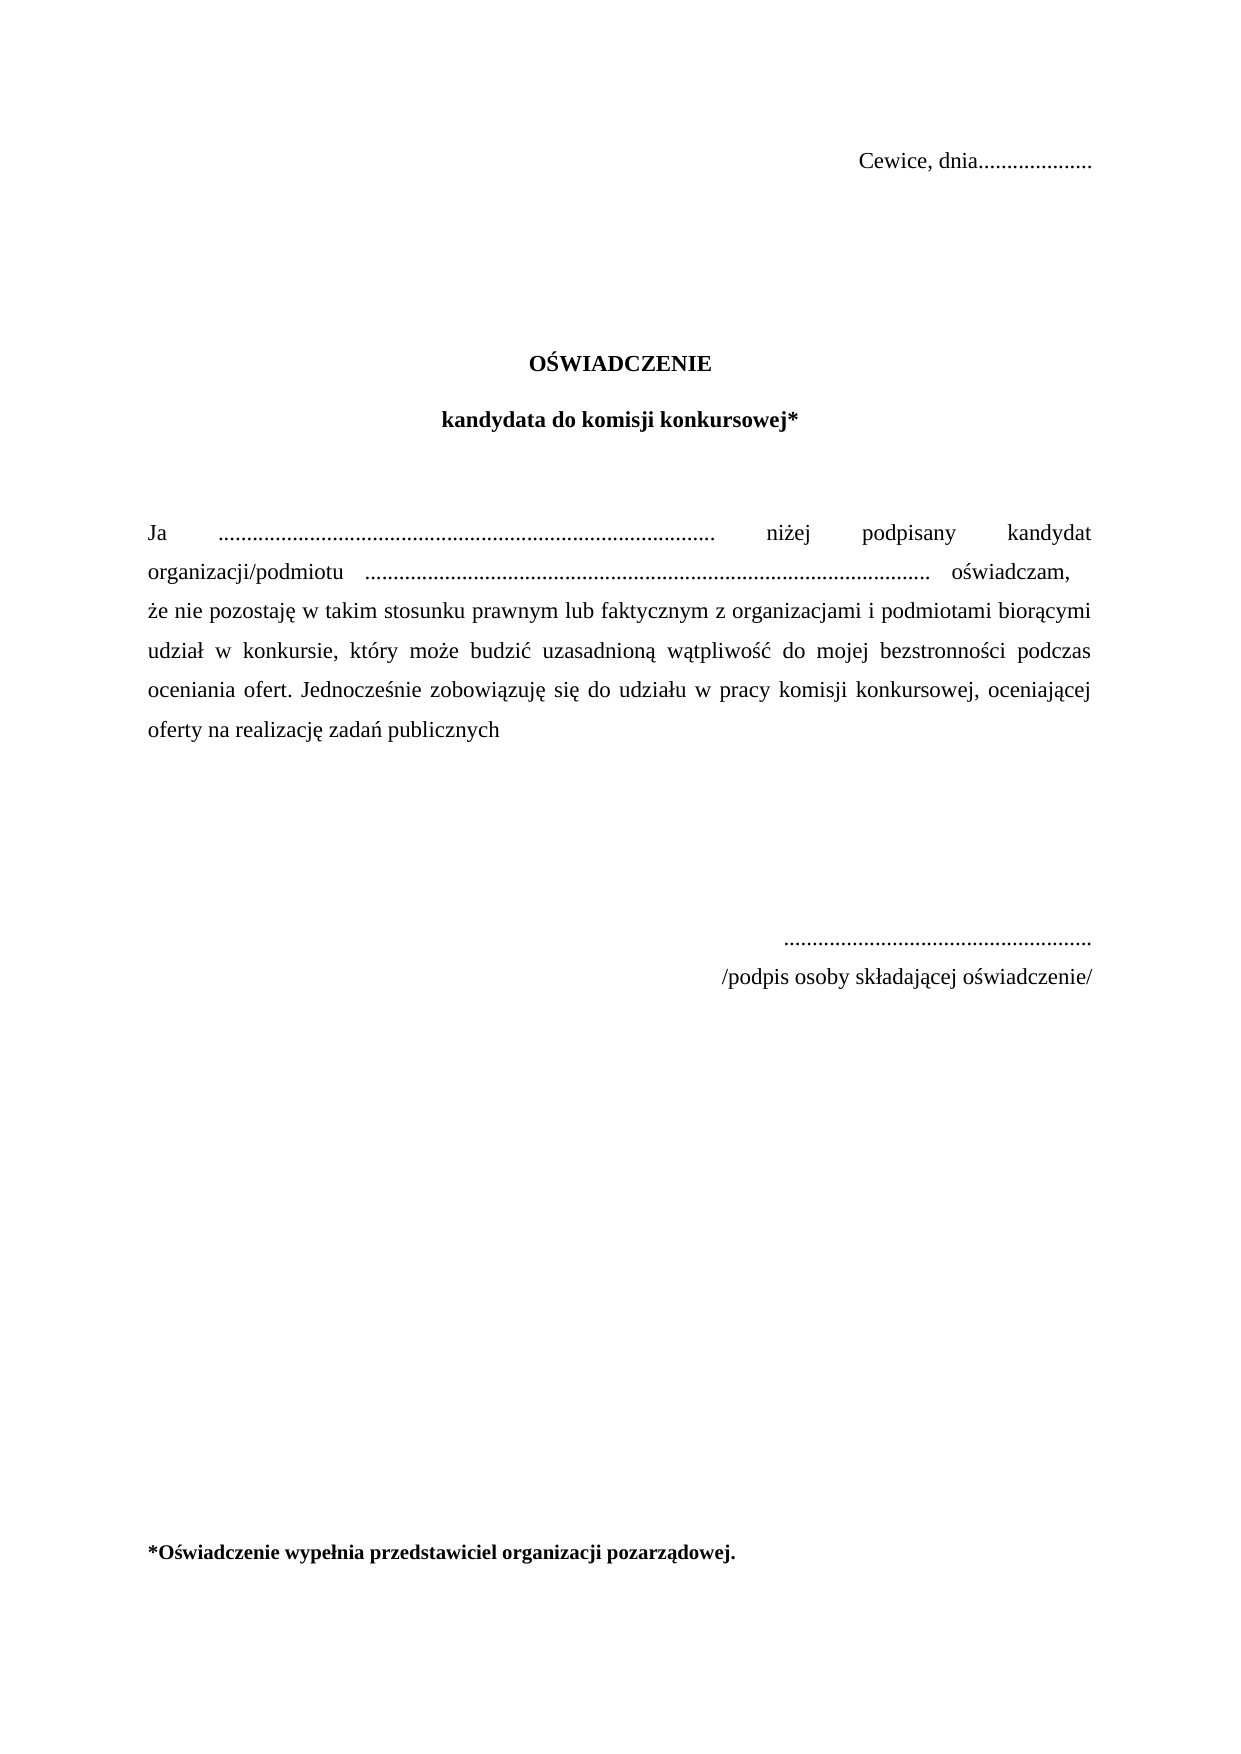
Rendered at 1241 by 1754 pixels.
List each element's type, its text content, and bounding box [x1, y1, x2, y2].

text *Oświadczenie wypełnia przedstawiciel organizacji pozarządowej. [148, 1540, 1093, 1564]
text Cewice, dnia.................... [148, 148, 1093, 174]
text Ja ....................................................................................... niżej podpisany kandydat organizacji/podmiotu ................................................................................................... oświadczam, że nie pozostaję w takim stosunku prawnym lub faktycznym z organizacjami i podmiotami biorącymi udział w konkursie, który może budzić uzasadnioną wątpliwość do mojej bezstronności podczas oceniania ofert. Jednocześnie zobowiązuję się do udziału w pracy komisji konkursowej, oceniającej oferty na realizację zadań publicznych [148, 518, 1093, 742]
text /podpis osoby składającej oświadczenie/ [590, 963, 1093, 990]
text kandydata do komisji konkursowej* [148, 406, 1093, 433]
text OŚWIADCZENIE [148, 350, 1093, 376]
text ...................................................... [590, 924, 1093, 950]
